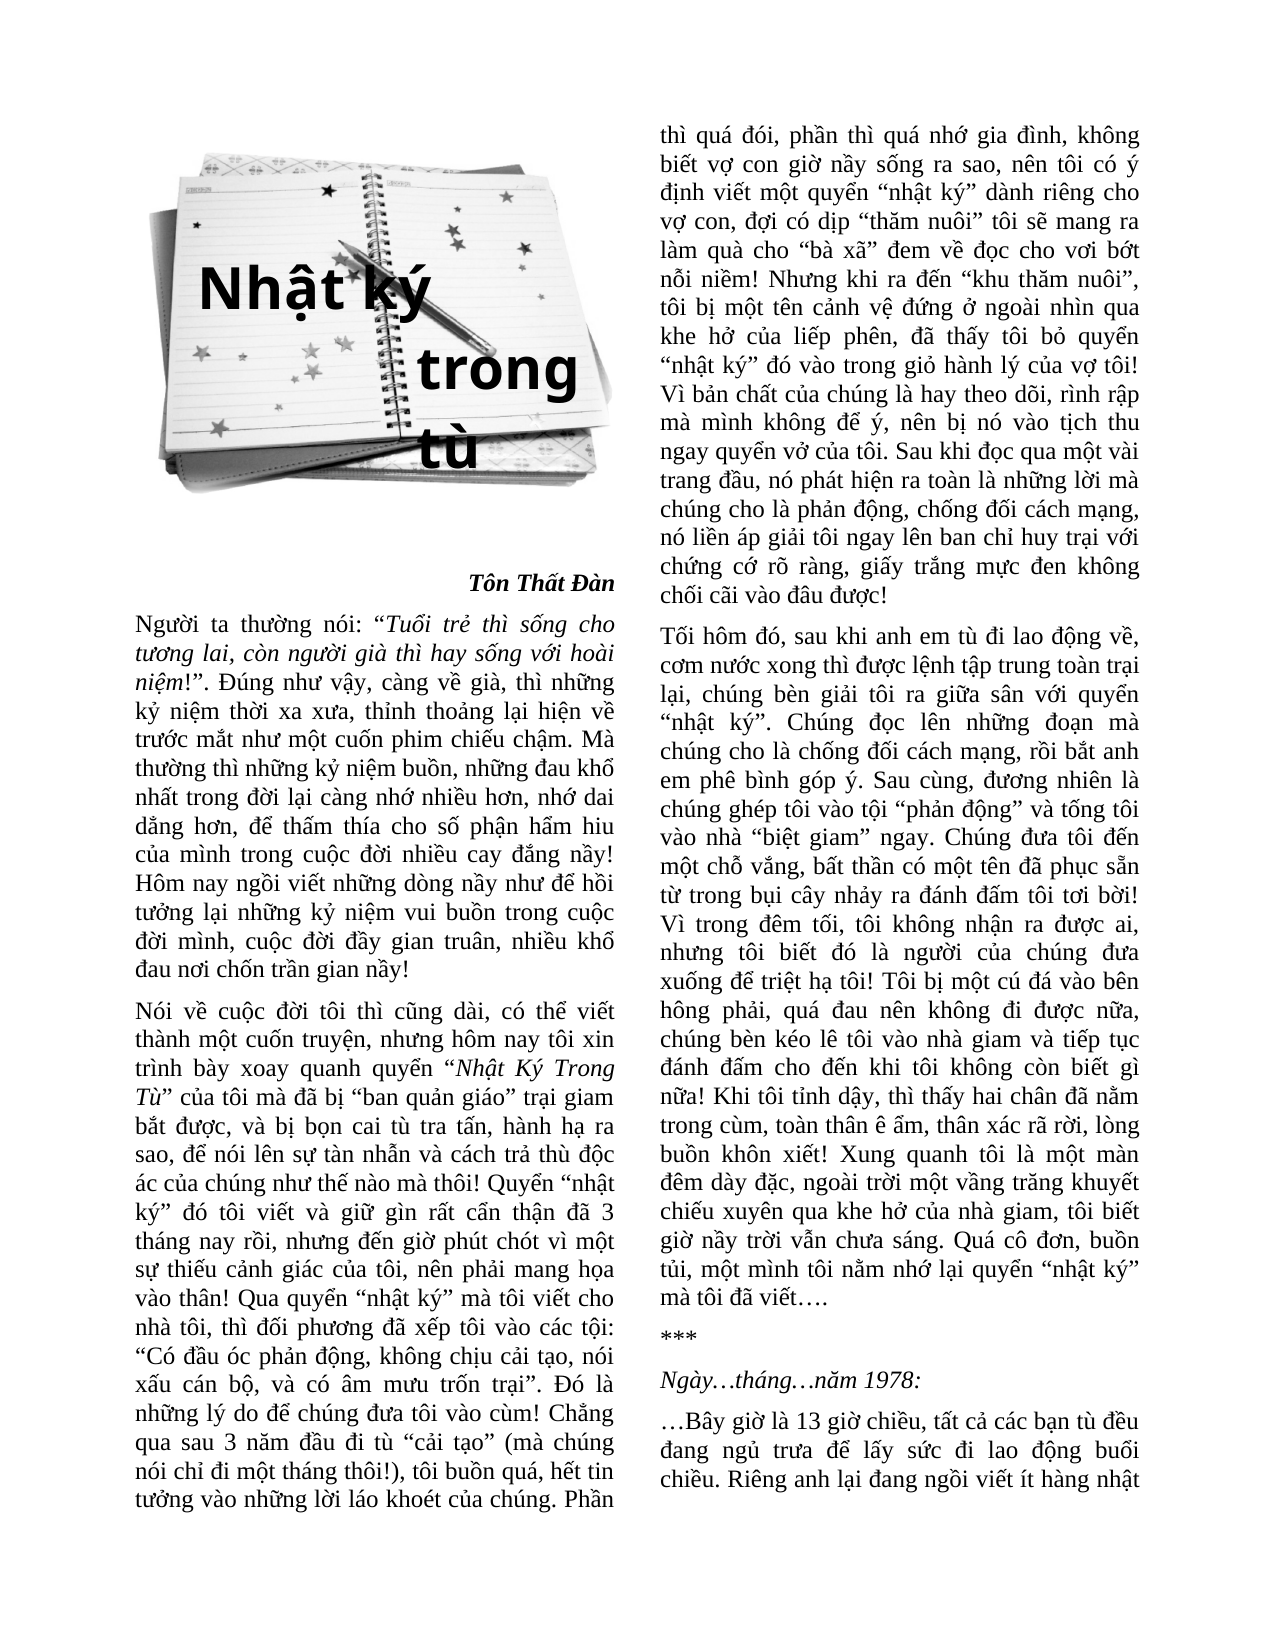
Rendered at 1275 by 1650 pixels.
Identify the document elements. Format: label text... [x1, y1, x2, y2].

text Nói về cuộc đời tôi thì cũng dài, có thể viết thành một cuốn truyện, nhưng hôm nay tôi xin trình bày xoay quanh quyển “Nhật Ký Trong Tù” của tôi mà đã bị “ban quản giáo” trại giam bắt được, và bị bọn cai tù tra tấn, hành hạ ra sao, để nói lên sự tàn nhẫn và cách trả thù độc ác của chúng như thế nào mà thôi! Quyển “nhật ký” đó tôi viết và giữ gìn rất cẩn thận đã 3 tháng nay rồi, nhưng đến giờ phút chót vì một sự thiếu cảnh giác của tôi, nên phải mang họa vào thân! Qua quyển “nhật ký” mà tôi viết cho nhà tôi, thì đối phương đã xếp tôi vào các tội: “Có đầu óc phản động, không chịu cải tạo, nói xấu cán bộ, và có âm mưu trốn trại”. Đó là những lý do để chúng đưa tôi vào cùm! Chẳng qua sau 3 năm đầu đi tù “cải tạo” (mà chúng nói chỉ đi một tháng thôi!), tôi buồn quá, hết tin tưởng vào những lời láo khoét của chúng. Phần thì quá đói, phần thì quá nhớ gia đình, không biết vợ con giờ nầy sống ra sao, nên tôi có ý định viết một quyển “nhật ký” dành riêng cho vợ con, đợi có dịp “thăm nuôi” tôi sẽ mang ra làm quà cho “bà xã” đem về đọc cho vơi bớt nỗi niềm! Nhưng khi ra đến “khu thăm nuôi”, tôi bị một tên cảnh vệ đứng ở ngoài nhìn qua khe hở của liếp phên, đã thấy tôi bỏ quyển “nhật ký” đó vào trong giỏ hành lý của vợ tôi! Vì bản chất của chúng là hay theo dõi, rình rập mà mình không để ý, nên bị nó vào tịch thu ngay quyển vở của tôi. Sau khi đọc qua một vài trang đầu, nó phát hiện ra toàn là những lời mà chúng cho là phản động, chống đối cách mạng, nó liền áp giải tôi ngay lên ban chỉ huy trại với chứng cớ rõ ràng, giấy trắng mực đen không chối cãi vào đâu được! [660, 120, 1140, 609]
title Nhật ký [135, 247, 615, 327]
title trong tù [416, 327, 615, 486]
text Ngày…tháng…năm 1978: [660, 1365, 1140, 1394]
text Người ta thường nói: “Tuổi trẻ thì sống cho tương lai, còn người già thì hay sống với hoài niệm!”. Đúng như vậy, càng về già, thì những kỷ niệm thời xa xưa, thỉnh thoảng lại hiện về trước mắt như một cuốn phim chiếu chậm. Mà thường thì những kỷ niệm buồn, những đau khổ nhất trong đời lại càng nhớ nhiều hơn, nhớ dai dẳng hơn, để thấm thía cho số phận hẩm hiu của mình trong cuộc đời nhiều cay đắng nầy! Hôm nay ngồi viết những dòng nầy như để hồi tưởng lại những kỷ niệm vui buồn trong cuộc đời mình, cuộc đời đầy gian truân, nhiều khổ đau nơi chốn trần gian nầy! [135, 609, 615, 983]
text Tối hôm đó, sau khi anh em tù đi lao động về, cơm nước xong thì được lệnh tập trung toàn trại lại, chúng bèn giải tôi ra giữa sân với quyển “nhật ký”. Chúng đọc lên những đoạn mà chúng cho là chống đối cách mạng, rồi bắt anh em phê bình góp ý. Sau cùng, đương nhiên là chúng ghép tôi vào tội “phản động” và tống tôi vào nhà “biệt giam” ngay. Chúng đưa tôi đến một chỗ vắng, bất thần có một tên đã phục sẵn từ trong bụi cây nhảy ra đánh đấm tôi tơi bời! Vì trong đêm tối, tôi không nhận ra được ai, nhưng tôi biết đó là người của chúng đưa xuống để triệt hạ tôi! Tôi bị một cú đá vào bên hông phải, quá đau nên không đi được nữa, chúng bèn kéo lê tôi vào nhà giam và tiếp tục đánh đấm cho đến khi tôi không còn biết gì nữa! Khi tôi tỉnh dậy, thì thấy hai chân đã nằm trong cùm, toàn thân ê ẩm, thân xác rã rời, lòng buồn khôn xiết! Xung quanh tôi là một màn đêm dày đặc, ngoài trời một vầng trăng khuyết chiếu xuyên qua khe hở của nhà giam, tôi biết giờ nầy trời vẫn chưa sáng. Quá cô đơn, buồn tủi, một mình tôi nằm nhớ lại quyển “nhật ký” mà tôi đã viết…. [660, 621, 1140, 1311]
text *** [660, 1324, 1140, 1352]
text Nói về cuộc đời tôi thì cũng dài, có thể viết thành một cuốn truyện, nhưng hôm nay tôi xin trình bày xoay quanh quyển “Nhật Ký Trong Tù” của tôi mà đã bị “ban quản giáo” trại giam bắt được, và bị bọn cai tù tra tấn, hành hạ ra sao, để nói lên sự tàn nhẫn và cách trả thù độc ác của chúng như thế nào mà thôi! Quyển “nhật ký” đó tôi viết và giữ gìn rất cẩn thận đã 3 tháng nay rồi, nhưng đến giờ phút chót vì một sự thiếu cảnh giác của tôi, nên phải mang họa vào thân! Qua quyển “nhật ký” mà tôi viết cho nhà tôi, thì đối phương đã xếp tôi vào các tội: “Có đầu óc phản động, không chịu cải tạo, nói xấu cán bộ, và có âm mưu trốn trại”. Đó là những lý do để chúng đưa tôi vào cùm! Chẳng qua sau 3 năm đầu đi tù “cải tạo” (mà chúng nói chỉ đi một tháng thôi!), tôi buồn quá, hết tin tưởng vào những lời láo khoét của chúng. Phần thì quá đói, phần thì quá nhớ gia đình, không biết vợ con giờ nầy sống ra sao, nên tôi có ý định viết một quyển “nhật ký” dành riêng cho vợ con, đợi có dịp “thăm nuôi” tôi sẽ mang ra làm quà cho “bà xã” đem về đọc cho vơi bớt nỗi niềm! Nhưng khi ra đến “khu thăm nuôi”, tôi bị một tên cảnh vệ đứng ở ngoài nhìn qua khe hở của liếp phên, đã thấy tôi bỏ quyển “nhật ký” đó vào trong giỏ hành lý của vợ tôi! Vì bản chất của chúng là hay theo dõi, rình rập mà mình không để ý, nên bị nó vào tịch thu ngay quyển vở của tôi. Sau khi đọc qua một vài trang đầu, nó phát hiện ra toàn là những lời mà chúng cho là phản động, chống đối cách mạng, nó liền áp giải tôi ngay lên ban chỉ huy trại với chứng cớ rõ ràng, giấy trắng mực đen không chối cãi vào đâu được! [135, 996, 615, 1513]
text Tôn Thất Đàn [135, 568, 615, 597]
